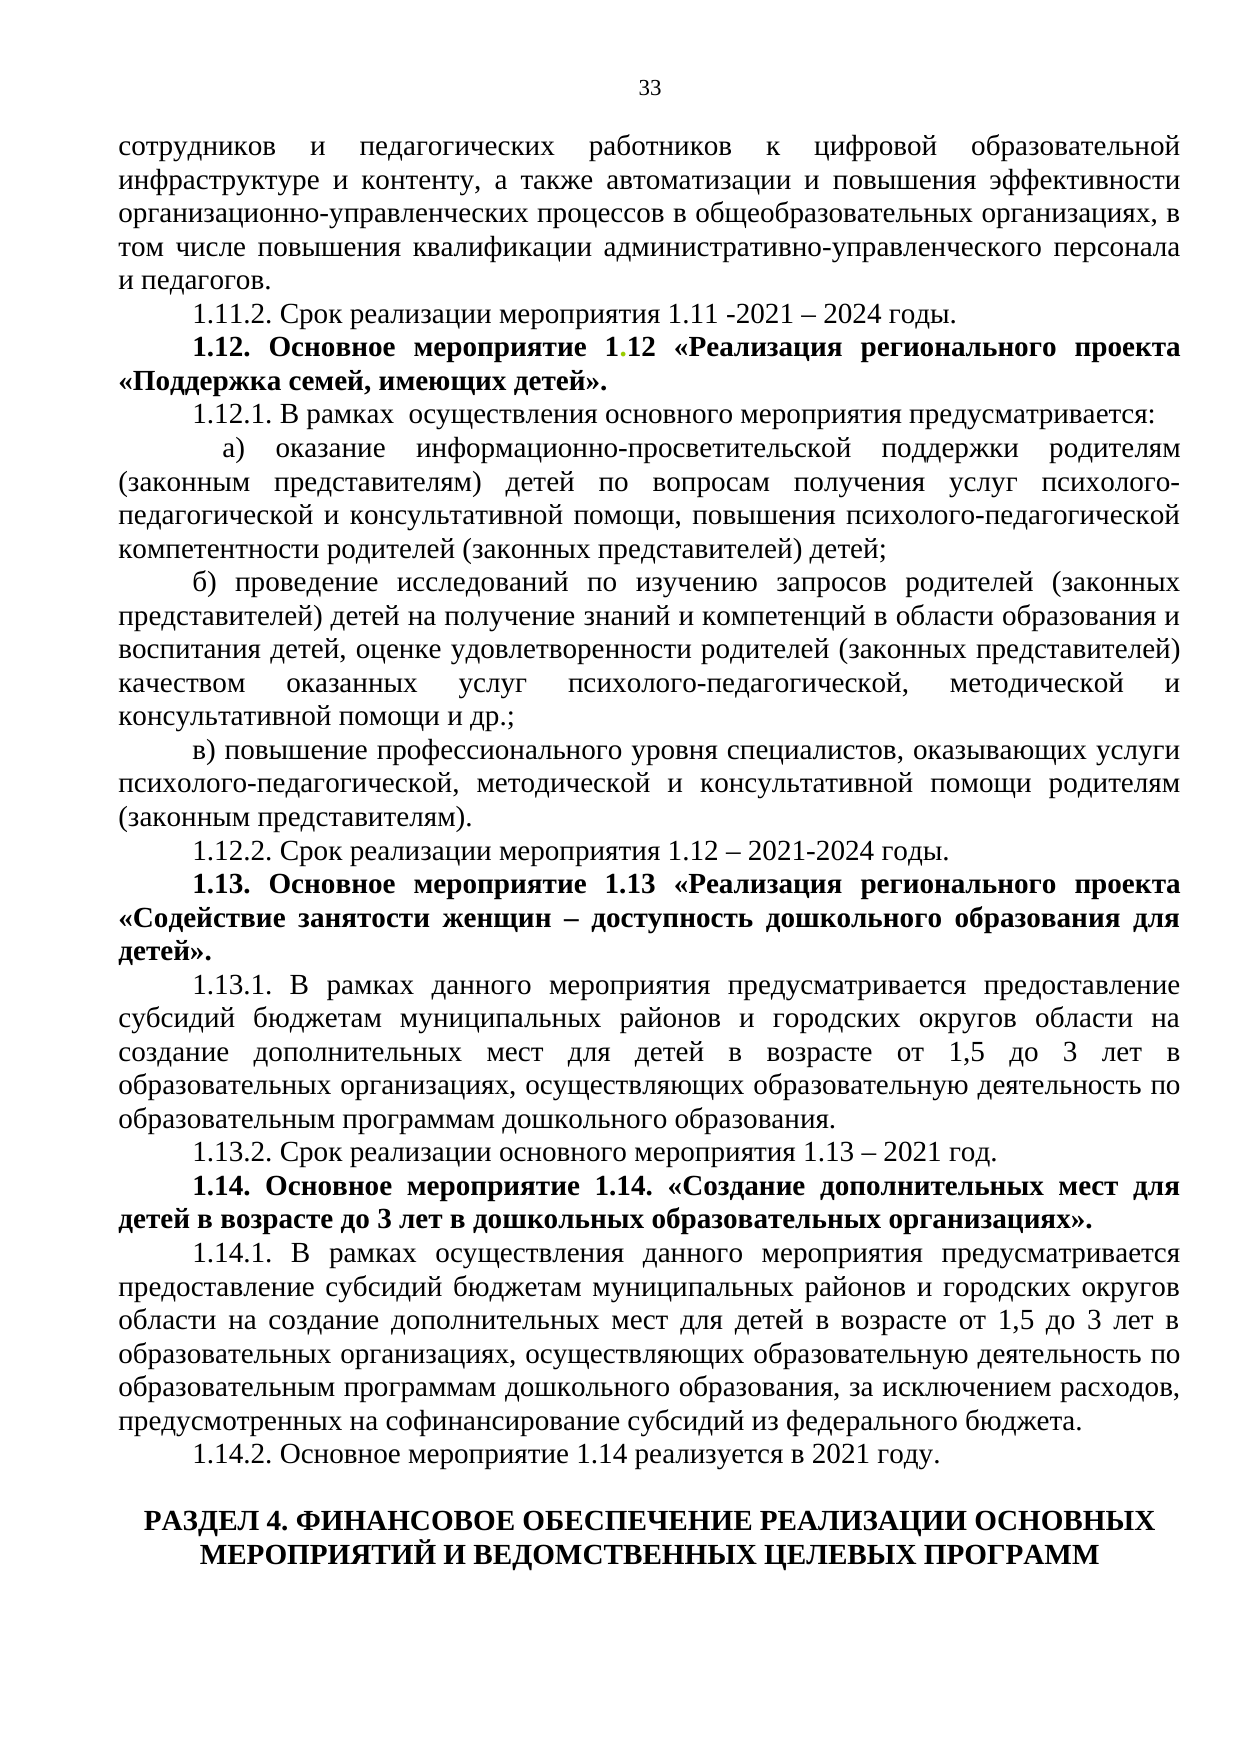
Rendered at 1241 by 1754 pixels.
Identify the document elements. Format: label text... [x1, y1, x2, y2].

text 1.12.2. Срок реализации мероприятия 1.12 – 2021-2024 годы. [118, 833, 1181, 866]
text 1.14. Основное мероприятие 1.14. «Создание дополнительных мест для детей в возрасте до 3 лет в дошкольных образовательных организациях». [118, 1168, 1181, 1235]
text 1.14.2. Основное мероприятие 1.14 реализуется в 2021 году. [118, 1436, 1181, 1470]
text 1.12.1. В рамках осуществления основного мероприятия предусматривается: [118, 397, 1181, 430]
text 1.11.2. Срок реализации мероприятия 1.11 -2021 – 2024 годы. [118, 296, 1181, 329]
text 1.12. Основное мероприятие 1.12 «Реализация регионального проекта «Поддержка семей, имеющих детей». [118, 329, 1181, 397]
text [118, 128, 1181, 296]
text 1.13.1. В рамках данного мероприятия предусматривается предоставление субсидий бюджетам муниципальных районов и городских округов области на создание дополнительных мест для детей в возрасте от 1,5 до 3 лет в образовательных организациях, осуществляющих образовательную деятельность по образовательным программам дошкольного образования. [118, 967, 1181, 1134]
text в) повышение профессионального уровня специалистов, оказывающих услуги психолого-педагогической, методической и консультативной помощи родителям (законным представителям). [118, 732, 1181, 833]
text а) оказание информационно-просветительской поддержки родителям (законным представителям) детей по вопросам получения услуг психолого-педагогической и консультативной помощи, повышения психолого-педагогической компетентности родителей (законных представителей) детей; [118, 430, 1181, 564]
text 1.14.1. В рамках осуществления данного мероприятия предусматривается предоставление субсидий бюджетам муниципальных районов и городских округов области на создание дополнительных мест для детей в возрасте от 1,5 до 3 лет в образовательных организациях, осуществляющих образовательную деятельность по образовательным программам дошкольного образования, за исключением расходов, предусмотренных на софинансирование субсидий из федерального бюджета. [118, 1235, 1181, 1436]
text 1.13.2. Срок реализации основного мероприятия 1.13 – 2021 год. [118, 1134, 1181, 1168]
text 1.13. Основное мероприятие 1.13 «Реализация регионального проекта «Содействие занятости женщин – доступность дошкольного образования для детей». [118, 866, 1181, 967]
text б) проведение исследований по изучению запросов родителей (законных представителей) детей на получение знаний и компетенций в области образования и воспитания детей, оценке удовлетворенности родителей (законных представителей) качеством оказанных услуг психолого-педагогической, методической и консультативной помощи и др.; [118, 564, 1181, 732]
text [118, 1503, 1181, 1571]
